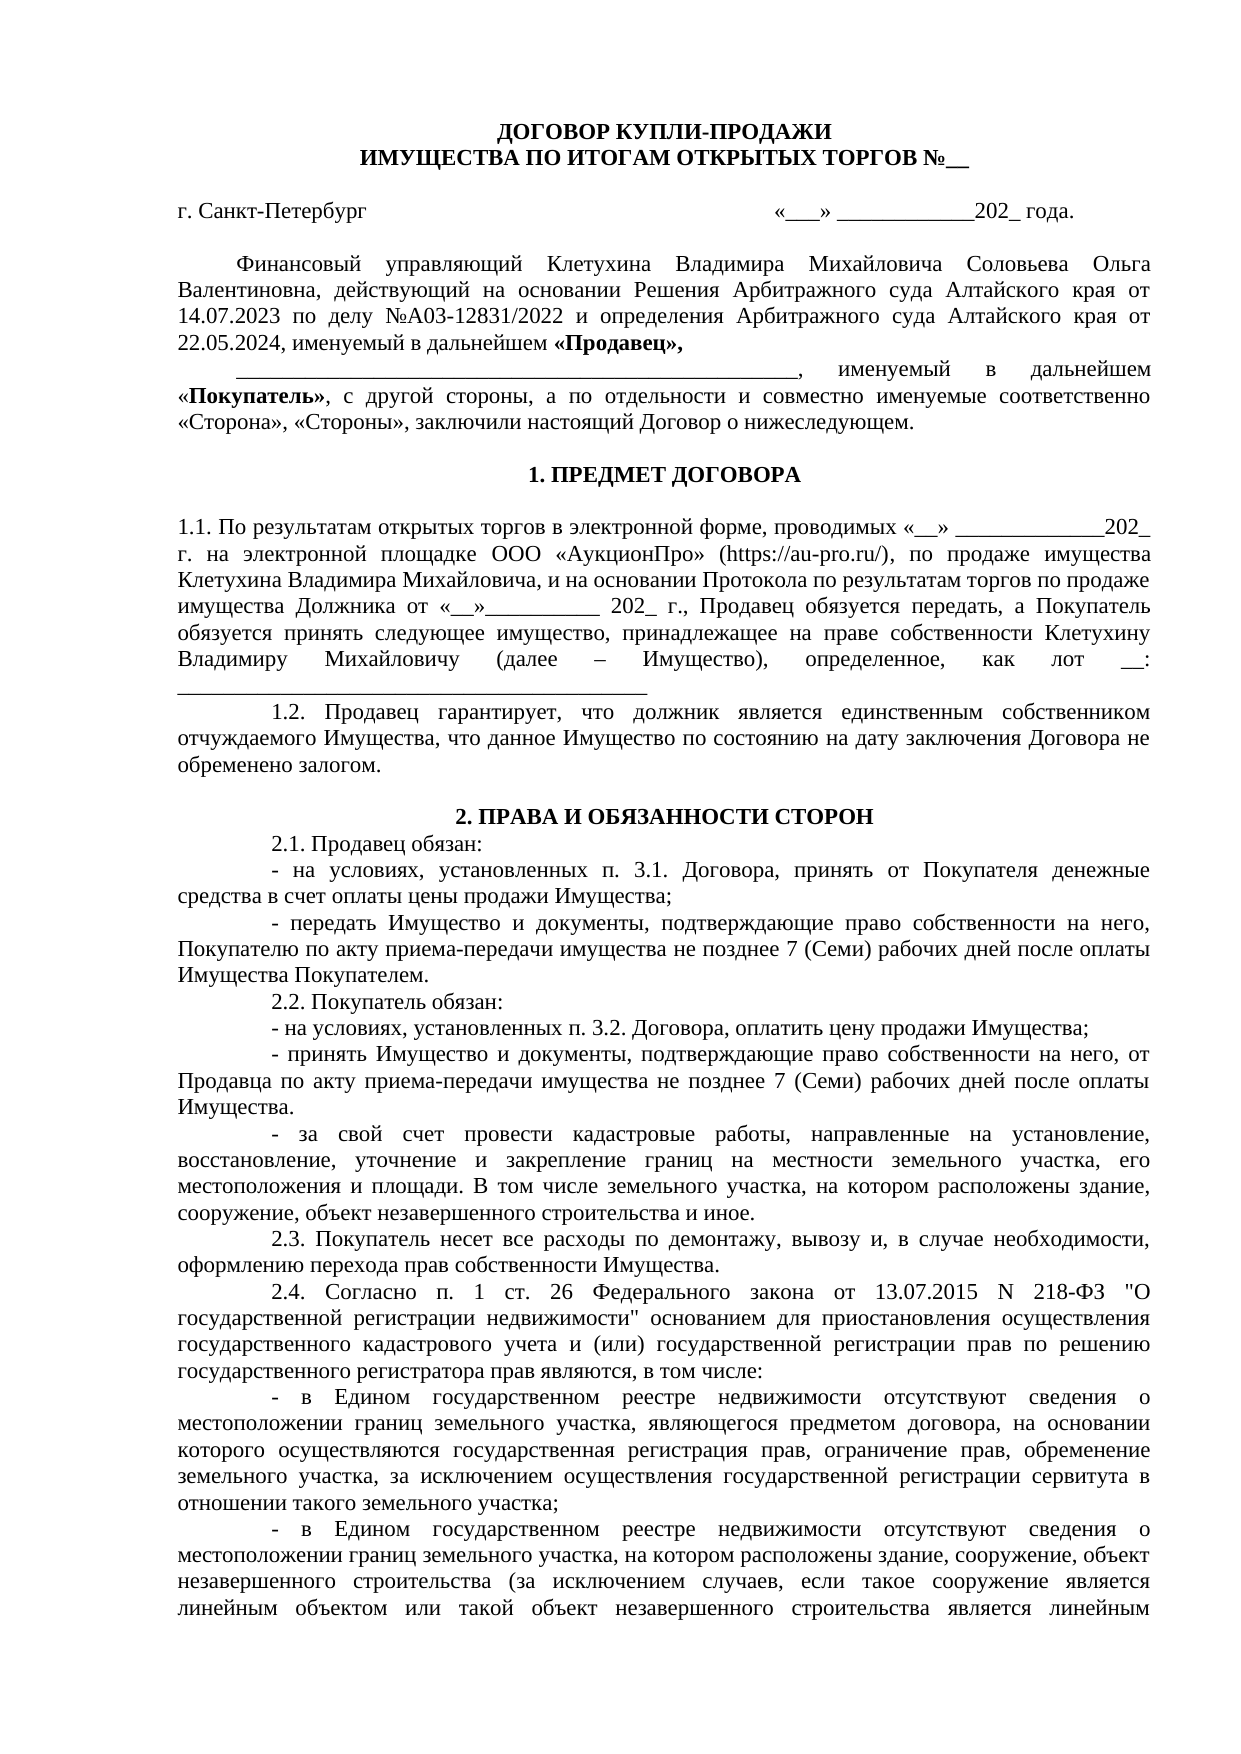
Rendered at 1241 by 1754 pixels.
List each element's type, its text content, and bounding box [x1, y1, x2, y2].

text - за свой счет провести кадастровые работы, направленные на установление, восстановление, уточнение и закрепление границ на местности земельного участка, его местоположения и площади. В том числе земельного участка, на котором расположены здание, сооружение, объект незавершенного строительства и иное. [177, 1119, 1152, 1225]
text - на условиях, установленных п. 3.1. Договора, принять от Покупателя денежные средства в счет оплаты цены продажи Имущества; [177, 856, 1152, 909]
text 2.2. Покупатель обязан: [177, 988, 1152, 1014]
text 1.1. По результатам открытых торгов в электронной форме, проводимых «__» _____________202_ г. на электронной площадке ООО «АукционПро» (https://au-pro.ru/), по продаже имущества Клетухина Владимира Михайловича, и на основании Протокола по результатам торгов по продаже имущества Должника от «__»__________ 202_ г., Продавец обязуется передать, а Покупатель обязуется принять следующее имущество, принадлежащее на праве собственности Клетухину Владимиру Михайловичу (далее – Имущество), определенное, как лот __: _________________________________________ [177, 513, 1152, 698]
text 1. ПРЕДМЕТ ДОГОВОРА [177, 461, 1152, 487]
text 2.3. Покупатель несет все расходы по демонтажу, вывозу и, в случае необходимости, оформлению перехода прав собственности Имущества. [177, 1225, 1152, 1278]
text 2.4. Согласно п. 1 ст. 26 Федерального закона от 13.07.2015 N 218-ФЗ "О государственной регистрации недвижимости" основанием для приостановления осуществления государственного кадастрового учета и (или) государственной регистрации прав по решению государственного регистратора прав являются, в том числе: [177, 1278, 1152, 1383]
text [177, 1515, 1152, 1620]
text 1.2. Продавец гарантирует, что должник является единственным собственником отчуждаемого Имущества, что данное Имущество по состоянию на дату заключения Договора не обременено залогом. [177, 698, 1152, 777]
text Финансовый управляющий Клетухина Владимира Михайловича Соловьева Ольга Валентиновна, действующий на основании Решения Арбитражного суда Алтайского края от 14.07.2023 по делу №А03-12831/2022 и определения Арбитражного суда Алтайского края от 22.05.2024, именуемый в дальнейшем «Продавец», [177, 250, 1152, 355]
text - принять Имущество и документы, подтверждающие право собственности на него, от Продавца по акту приема-передачи имущества не позднее 7 (Семи) рабочих дней после оплаты Имущества. [177, 1041, 1152, 1119]
text ИМУЩЕСТВА ПО ИТОГАМ ОТКРЫТЫХ ТОРГОВ №__ [177, 144, 1152, 171]
text г. Санкт-Петербург «___» ____________202_ года. [177, 197, 1152, 223]
text ДОГОВОР КУПЛИ-ПРОДАЖИ [177, 118, 1152, 144]
text 2. ПРАВА И ОБЯЗАННОСТИ СТОРОН [177, 803, 1152, 830]
text - на условиях, установленных п. 3.2. Договора, оплатить цену продажи Имущества; [177, 1014, 1152, 1041]
text - в Едином государственном реестре недвижимости отсутствуют сведения о местоположении границ земельного участка, являющегося предметом договора, на основании которого осуществляются государственная регистрация прав, ограничение прав, обременение земельного участка, за исключением осуществления государственной регистрации сервитута в отношении такого земельного участка; [177, 1383, 1152, 1515]
text _________________________________________________, именуемый в дальнейшем «Покупатель», с другой стороны, а по отдельности и совместно именуемые соответственно «Сторона», «Стороны», заключили настоящий Договор о нижеследующем. [177, 355, 1152, 434]
text - передать Имущество и документы, подтверждающие право собственности на него, Покупателю по акту приема-передачи имущества не позднее 7 (Семи) рабочих дней после оплаты Имущества Покупателем. [177, 909, 1152, 988]
text 2.1. Продавец обязан: [177, 830, 1152, 856]
